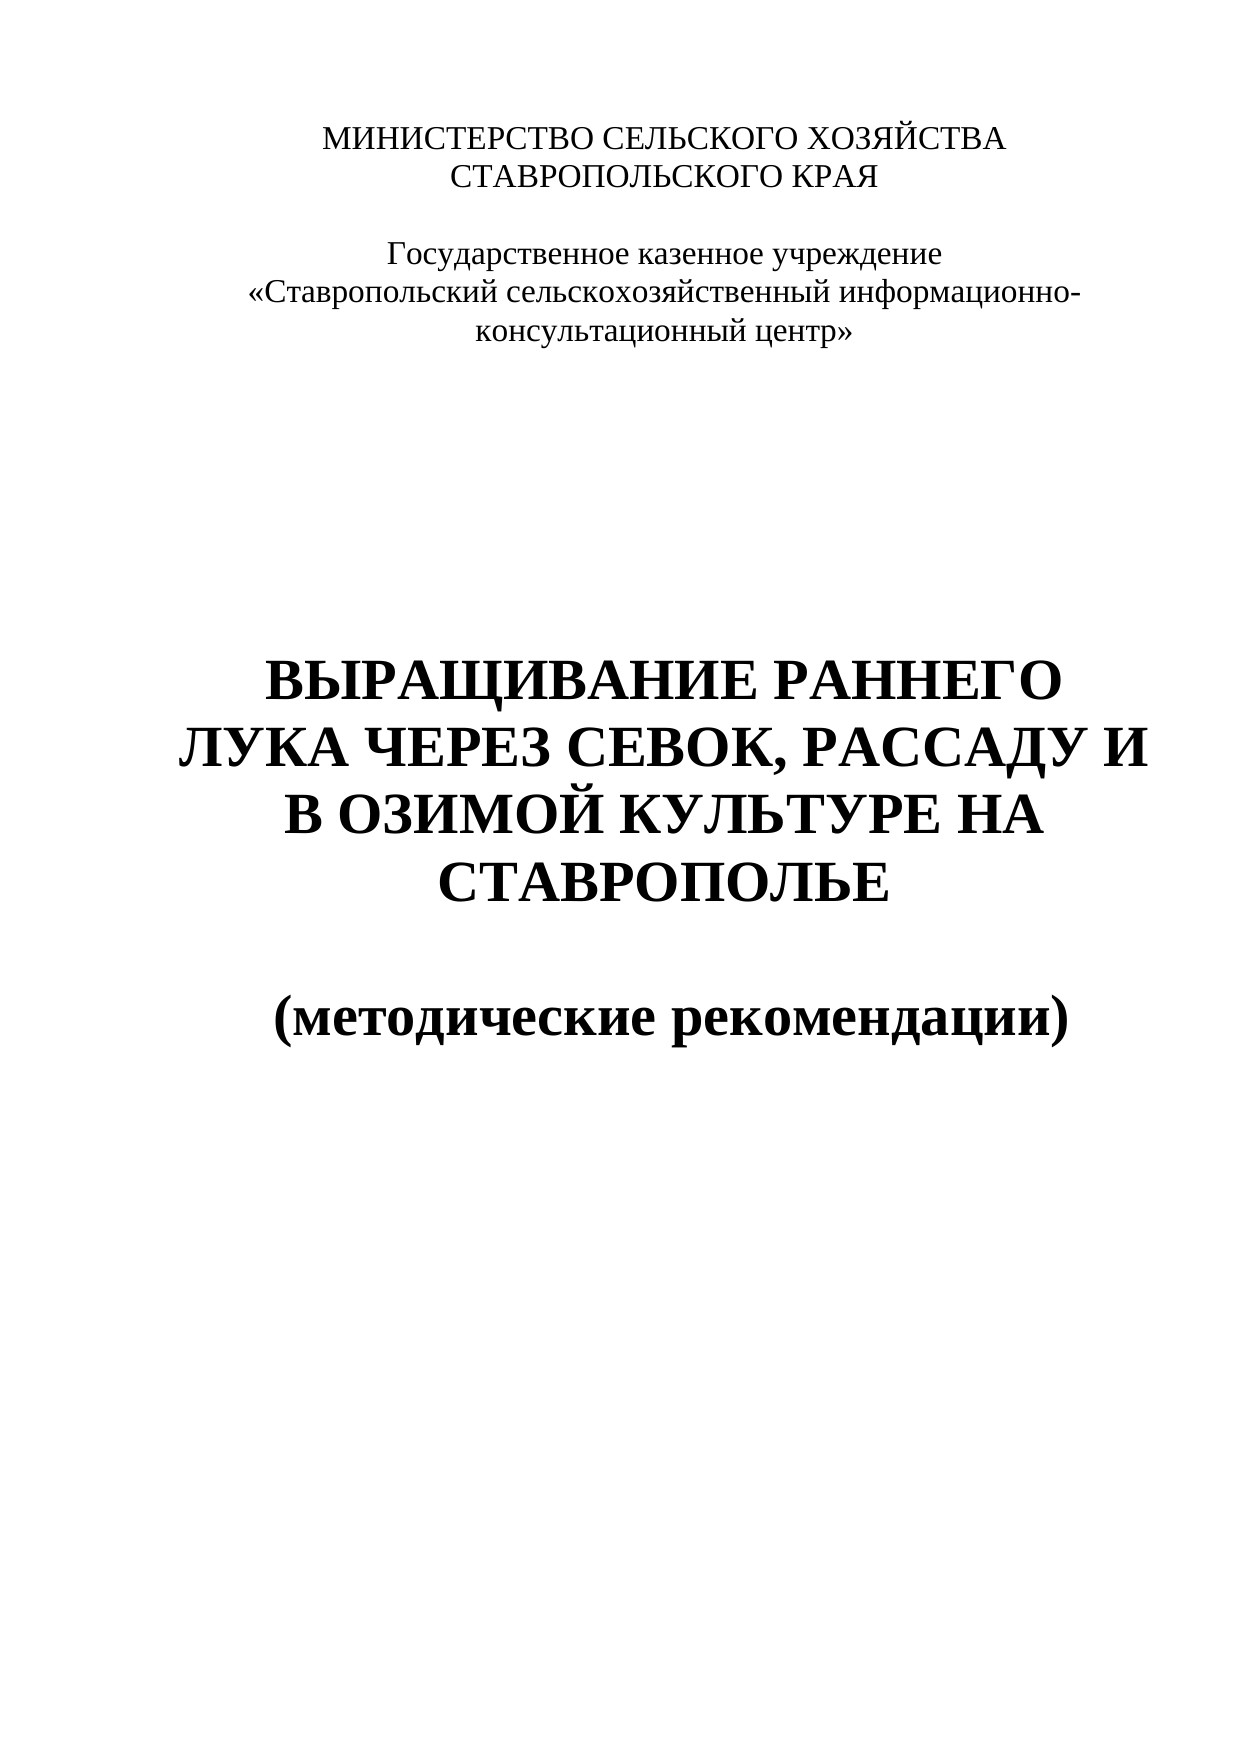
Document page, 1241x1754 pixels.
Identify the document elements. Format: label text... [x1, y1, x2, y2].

text Государственное казенное учреждение [177, 233, 1152, 271]
text (методические рекомендации) [177, 981, 1152, 1048]
text ВЫРАЩИВАНИЕ РАННЕГО ЛУКА ЧЕРЕЗ СЕВОК, РАССАДУ И В ОЗИМОЙ КУЛЬТУРЕ НА СТАВРОПОЛЬЕ [177, 645, 1152, 913]
text «Ставропольский сельскохозяйственный информационно-консультационный центр» [177, 271, 1152, 348]
text МИНИСТЕРСТВО СЕЛЬСКОГО ХОЗЯЙСТВА [177, 118, 1152, 156]
text СТАВРОПОЛЬСКОГО КРАЯ [177, 156, 1152, 195]
